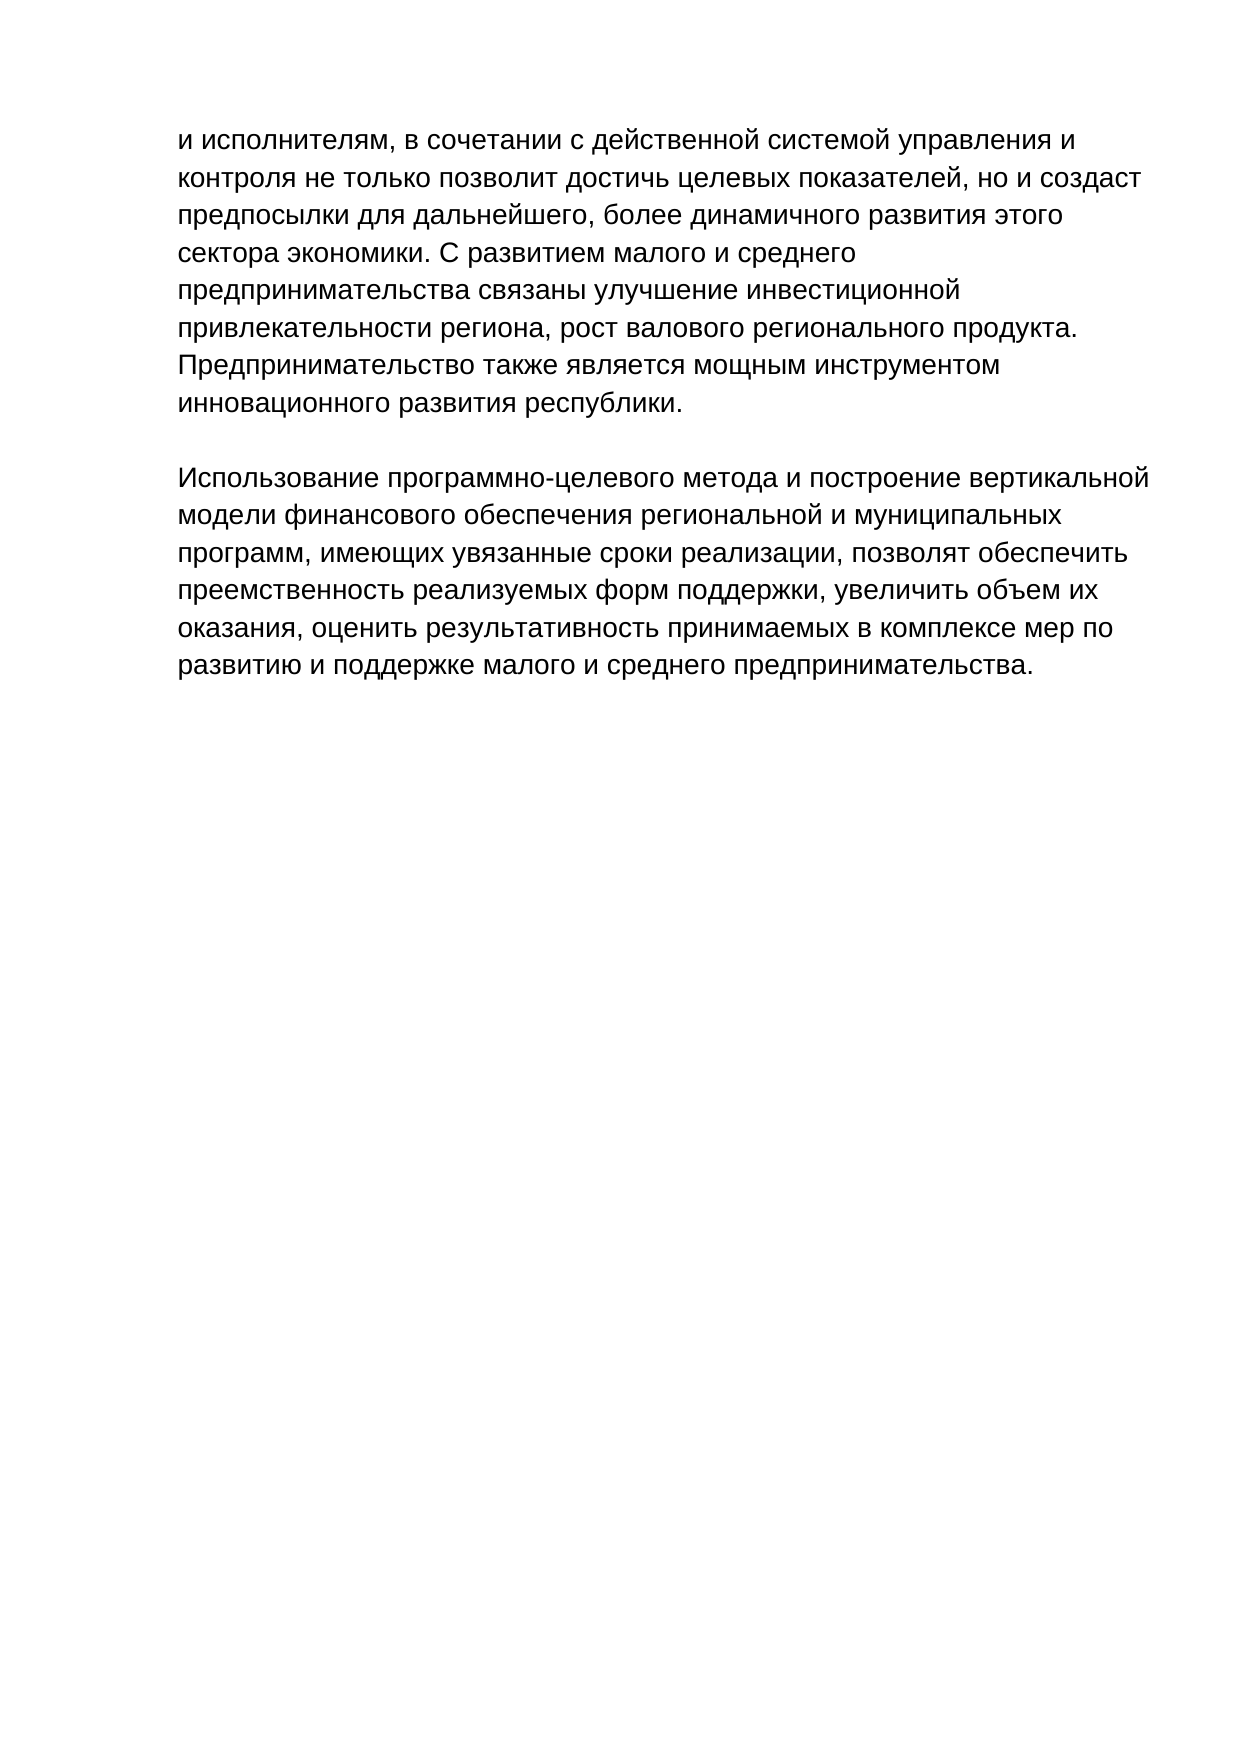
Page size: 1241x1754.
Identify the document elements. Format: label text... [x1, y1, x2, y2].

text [177, 118, 1152, 418]
text Использование программно-целевого метода и построение вертикальной модели финансового обеспечения региональной и муниципальных программ, имеющих увязанные сроки реализации, позволят обеспечить преемственность реализуемых форм поддержки, увеличить объем их оказания, оценить результативность принимаемых в комплексе мер по развитию и поддержке малого и среднего предпринимательства. [177, 456, 1152, 681]
